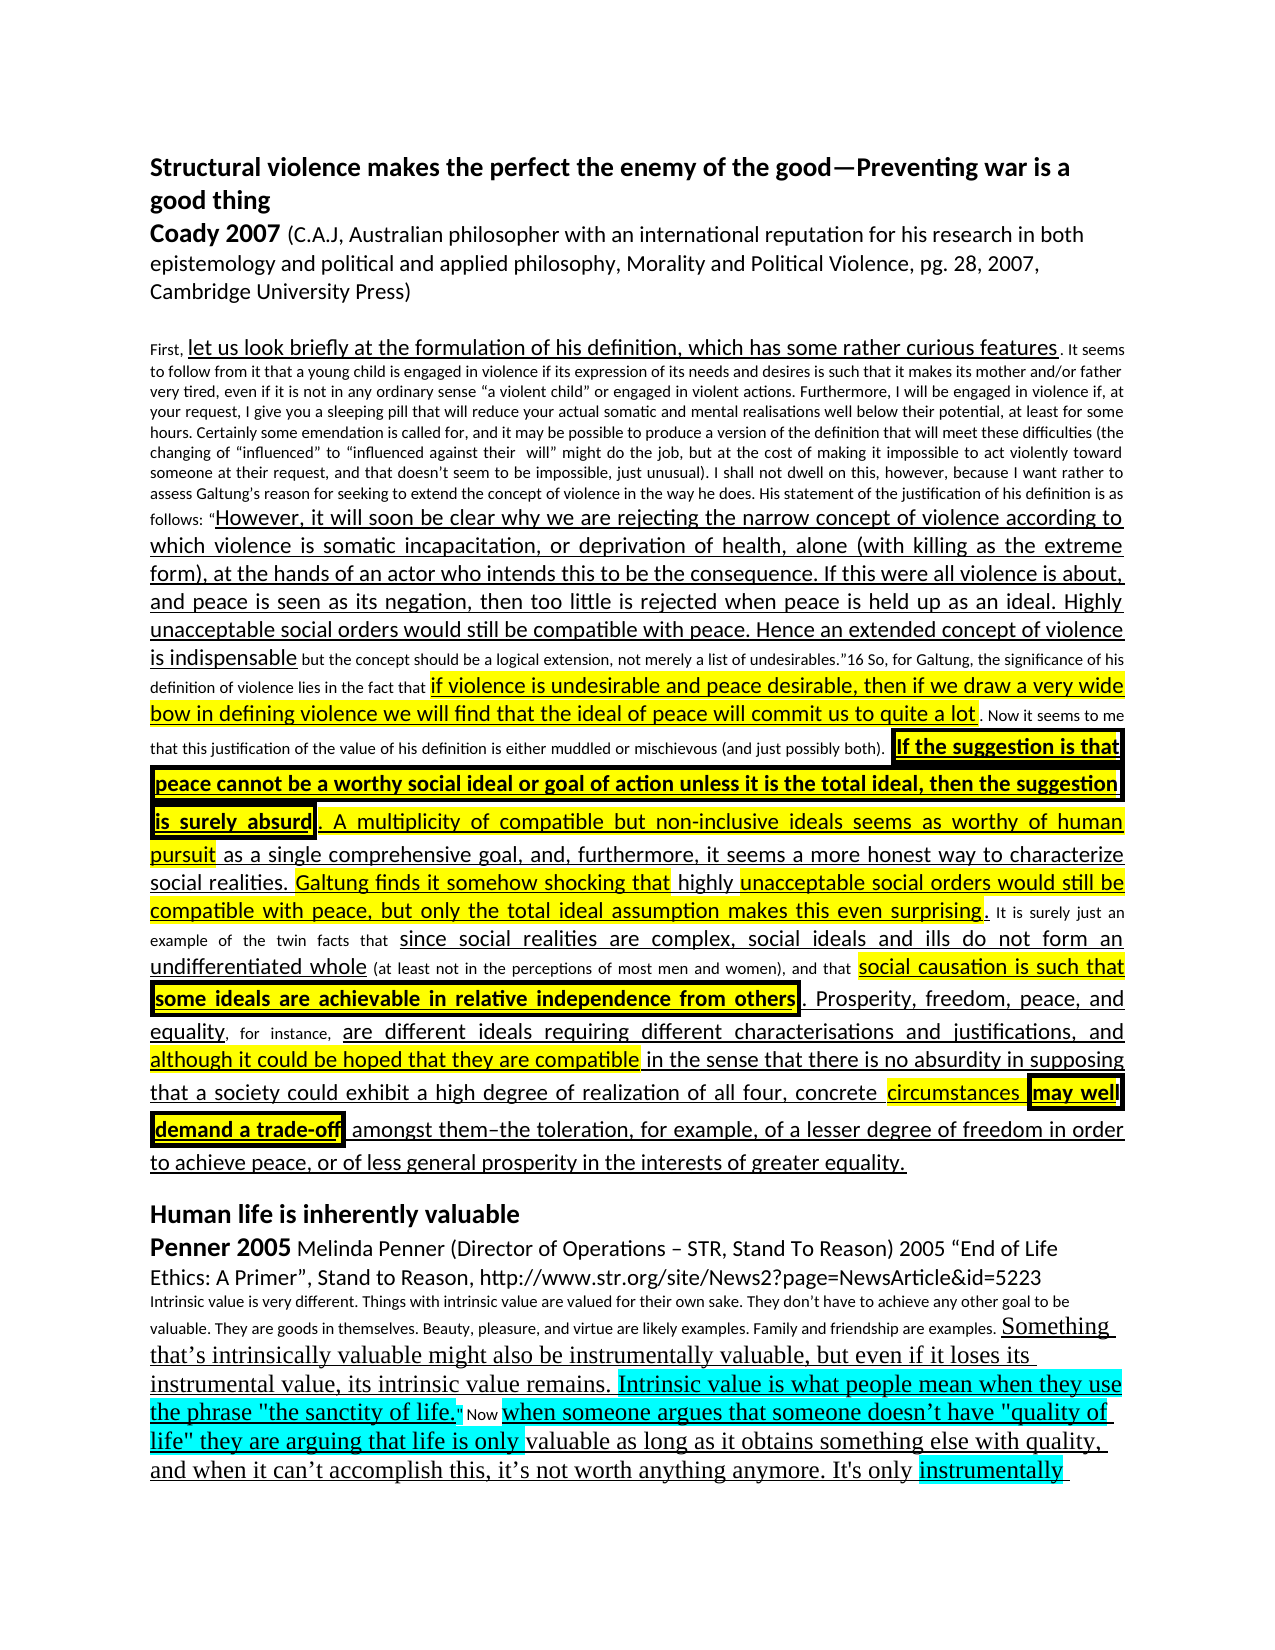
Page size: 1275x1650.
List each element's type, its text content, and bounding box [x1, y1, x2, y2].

subtitle Human life is inherently valuable [150, 1197, 1125, 1230]
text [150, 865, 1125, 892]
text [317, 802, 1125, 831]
subtitle Structural violence makes the perfect the enemy of the good—Preventing war is a good thing [150, 150, 1125, 216]
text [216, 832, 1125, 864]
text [150, 1291, 1125, 1484]
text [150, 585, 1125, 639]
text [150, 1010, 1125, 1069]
text Coady 2007 (C.A.J, Australian philosopher with an international reputation for his research in both epistemology and political and applied philosophy, Morality and Political Violence, pg. 28, 2007, Cambridge University Press) [150, 216, 1125, 305]
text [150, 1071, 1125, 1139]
text Penner 2005 Melinda Penner (Director of Operations – STR, Stand To Reason) 2005 “End of Life Ethics: A Primer”, Stand to Reason, http://www.str.org/site/News2?page=NewsArticle&id=5223 [150, 1230, 1125, 1291]
text First, let us look briefly at the formulation of his definition, which has some rather curious features. It seems to follow from it that a young child is engaged in violence if its expression of its needs and desires is such that it makes its mother and/or father very tired, even if it is not in any ordinary sense “a violent child” or engaged in violent actions. Furthermore, I will be engaged in violence if, at your request, I give you a sleeping pill that will reduce your actual somatic and mental realisations well below their potential, at least for some hours. Certainly some emendation is called for, and it may be possible to produce a version of the definition that will meet these difficulties (the changing of “influenced” to “influenced against their will” might do the job, but at the cost of making it impossible to act violently toward someone at their request, and that doesn’t seem to be impossible, just unusual). I shall not dwell on this, however, because I want rather to assess Galtung’s reason for seeking to extend the concept of violence in the way he does. His statement of the justification of his definition is as follows: “However, it will soon be clear why we are rejecting the narrow concept of violence according to which violence is somatic incapacitation, or deprivation of health, alone (with killing as the extreme form), at the hands of an actor who intends this to be the consequence. If this were all violence is about, and peace is seen as its negation, then too little is rejected when peace is held up as an ideal. Highly unacceptable social orders would still be compatible with peace. Hence an extended concept of violence is indispensable but the concept should be a logical extension, not merely a list of undesirables.”16 So, for Galtung, the significance of his definition of violence lies in the fact that if violence is undesirable and peace desirable, then if we draw a very wide bow in defining violence we will find that the ideal of peace will commit us to quite a lot. Now it seems to me that this justification of the value of his definition is either muddled or mischievous (and just possibly both). If the suggestion is that peace cannot be a worthy social ideal or goal of action unless it is the total ideal, then the suggestion is surely absurd. A multiplicity of compatible but non-inclusive ideals seems as worthy of human pursuit as a single comprehensive goal, and, furthermore, it seems a more honest way to characterize social realities. Galtung finds it somehow shocking that highly unacceptable social orders would still be compatible with peace, but only the total ideal assumption makes this even surprising. It is surely just an example of the twin facts that since social realities are complex, social ideals and ills do not form an undifferentiated whole (at least not in the perceptions of most men and women), and that social causation is such that some ideals are achievable in relative independence from others. Prosperity, freedom, peace, and equality, for instance, are different ideals requiring different characterisations and justifications, and although it could be hoped that they are compatible in the sense that there is no absurdity in supposing that a society could exhibit a high degree of realization of all four, concrete circumstances may well demand a trade-off amongst them–the toleration, for example, of a lesser degree of freedom in order to achieve peace, or of less general prosperity in the interests of greater equality. [150, 333, 1125, 583]
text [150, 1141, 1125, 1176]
